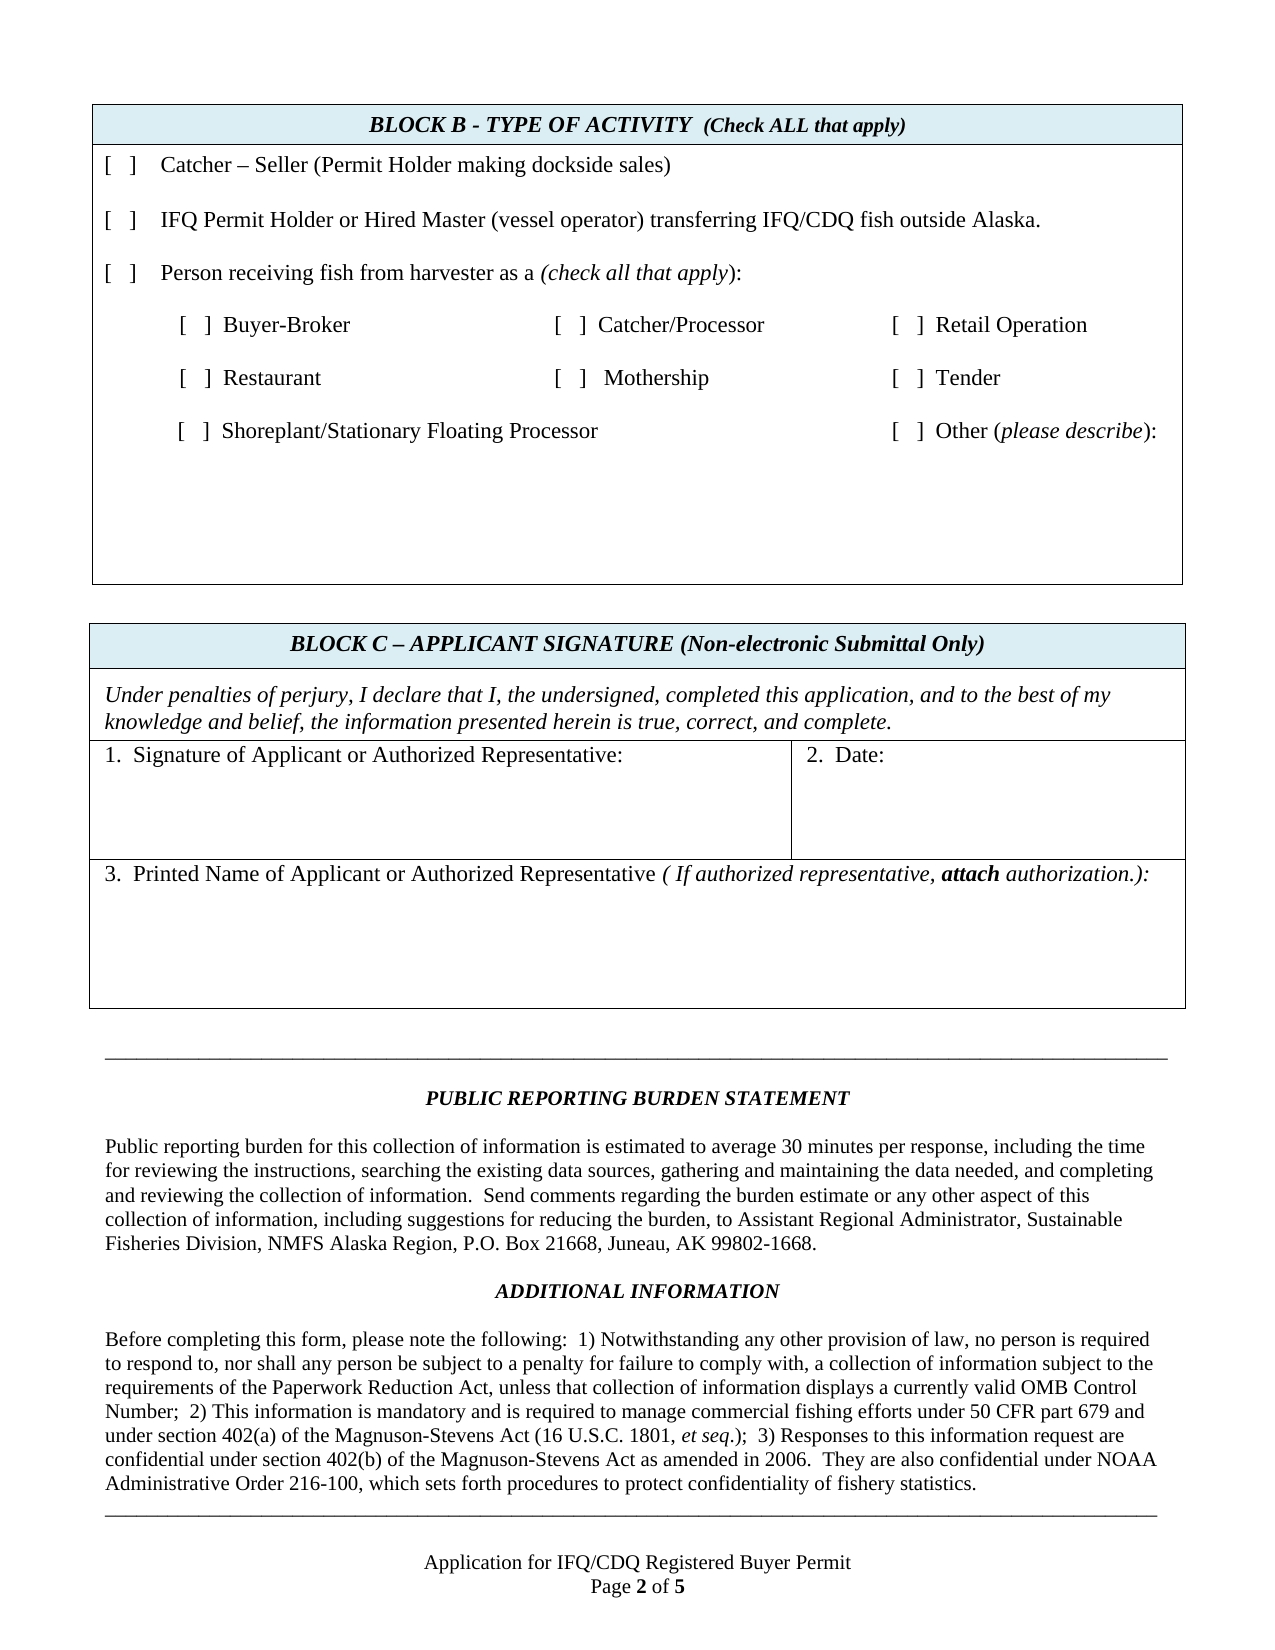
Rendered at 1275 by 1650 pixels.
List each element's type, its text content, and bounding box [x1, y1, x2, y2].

table_cell 1. Signature of Applicant or Authorized Representative: [90, 741, 791, 859]
text ______________________________________________________________________________________________________ [105, 1038, 1170, 1062]
table_header BLOCK B - TYPE OF ACTIVITY (Check ALL that apply) [93, 105, 1182, 144]
text _____________________________________________________________________________________________________ [105, 1495, 1170, 1519]
table_cell [ ] Catcher – Seller (Permit Holder making dockside sales) [ ] IFQ Permit Holder or Hired Master (vessel operator) transferring IFQ/CDQ fish outside Alaska. [ ] Person receiving fish from harvester as a (check all that apply): [ ] Buyer-Broker [ ] Catcher/Processor [ ] Retail Operation [ ] Restaurant [ ] Mothership [ ] Tender [ ] Shoreplant/Stationary Floating Processor [ ] Other (please describe): [93, 145, 1182, 583]
table_cell 2. Date: [792, 741, 1185, 859]
text PUBLIC REPORTING BURDEN STATEMENT [105, 1086, 1170, 1110]
text ADDITIONAL INFORMATION [105, 1279, 1170, 1303]
text Before completing this form, please note the following: 1) Notwithstanding any other provision of law, no person is required to respond to, nor shall any person be subject to a penalty for failure to comply with, a collection of information subject to the requirements of the Paperwork Reduction Act, unless that collection of information displays a currently valid OMB Control Number; 2) This information is mandatory and is required to manage commercial fishing efforts under 50 CFR part 679 and under section 402(a) of the Magnuson-Stevens Act (16 U.S.C. 1801, et seq.); 3) Responses to this information request are confidential under section 402(b) of the Magnuson-Stevens Act as amended in 2006. They are also confidential under NOAA Administrative Order 216-100, which sets forth procedures to protect confidentiality of fishery statistics. [105, 1327, 1170, 1495]
table_cell 3. Printed Name of Applicant or Authorized Representative ( If authorized representative, attach authorization.): [90, 860, 1185, 1008]
text Public reporting burden for this collection of information is estimated to average 30 minutes per response, including the time for reviewing the instructions, searching the existing data sources, gathering and maintaining the data needed, and completing and reviewing the collection of information. Send comments regarding the burden estimate or any other aspect of this collection of information, including suggestions for reducing the burden, to Assistant Regional Administrator, Sustainable Fisheries Division, NMFS Alaska Region, P.O. Box 21668, Juneau, AK 99802-1668. [105, 1134, 1170, 1255]
table_header BLOCK C – APPLICANT SIGNATURE (Non-electronic Submittal Only) [90, 624, 1185, 668]
table_cell Under penalties of perjury, I declare that I, the undersigned, completed this application, and to the best of my knowledge and belief, the information presented herein is true, correct, and complete. [90, 669, 1185, 740]
